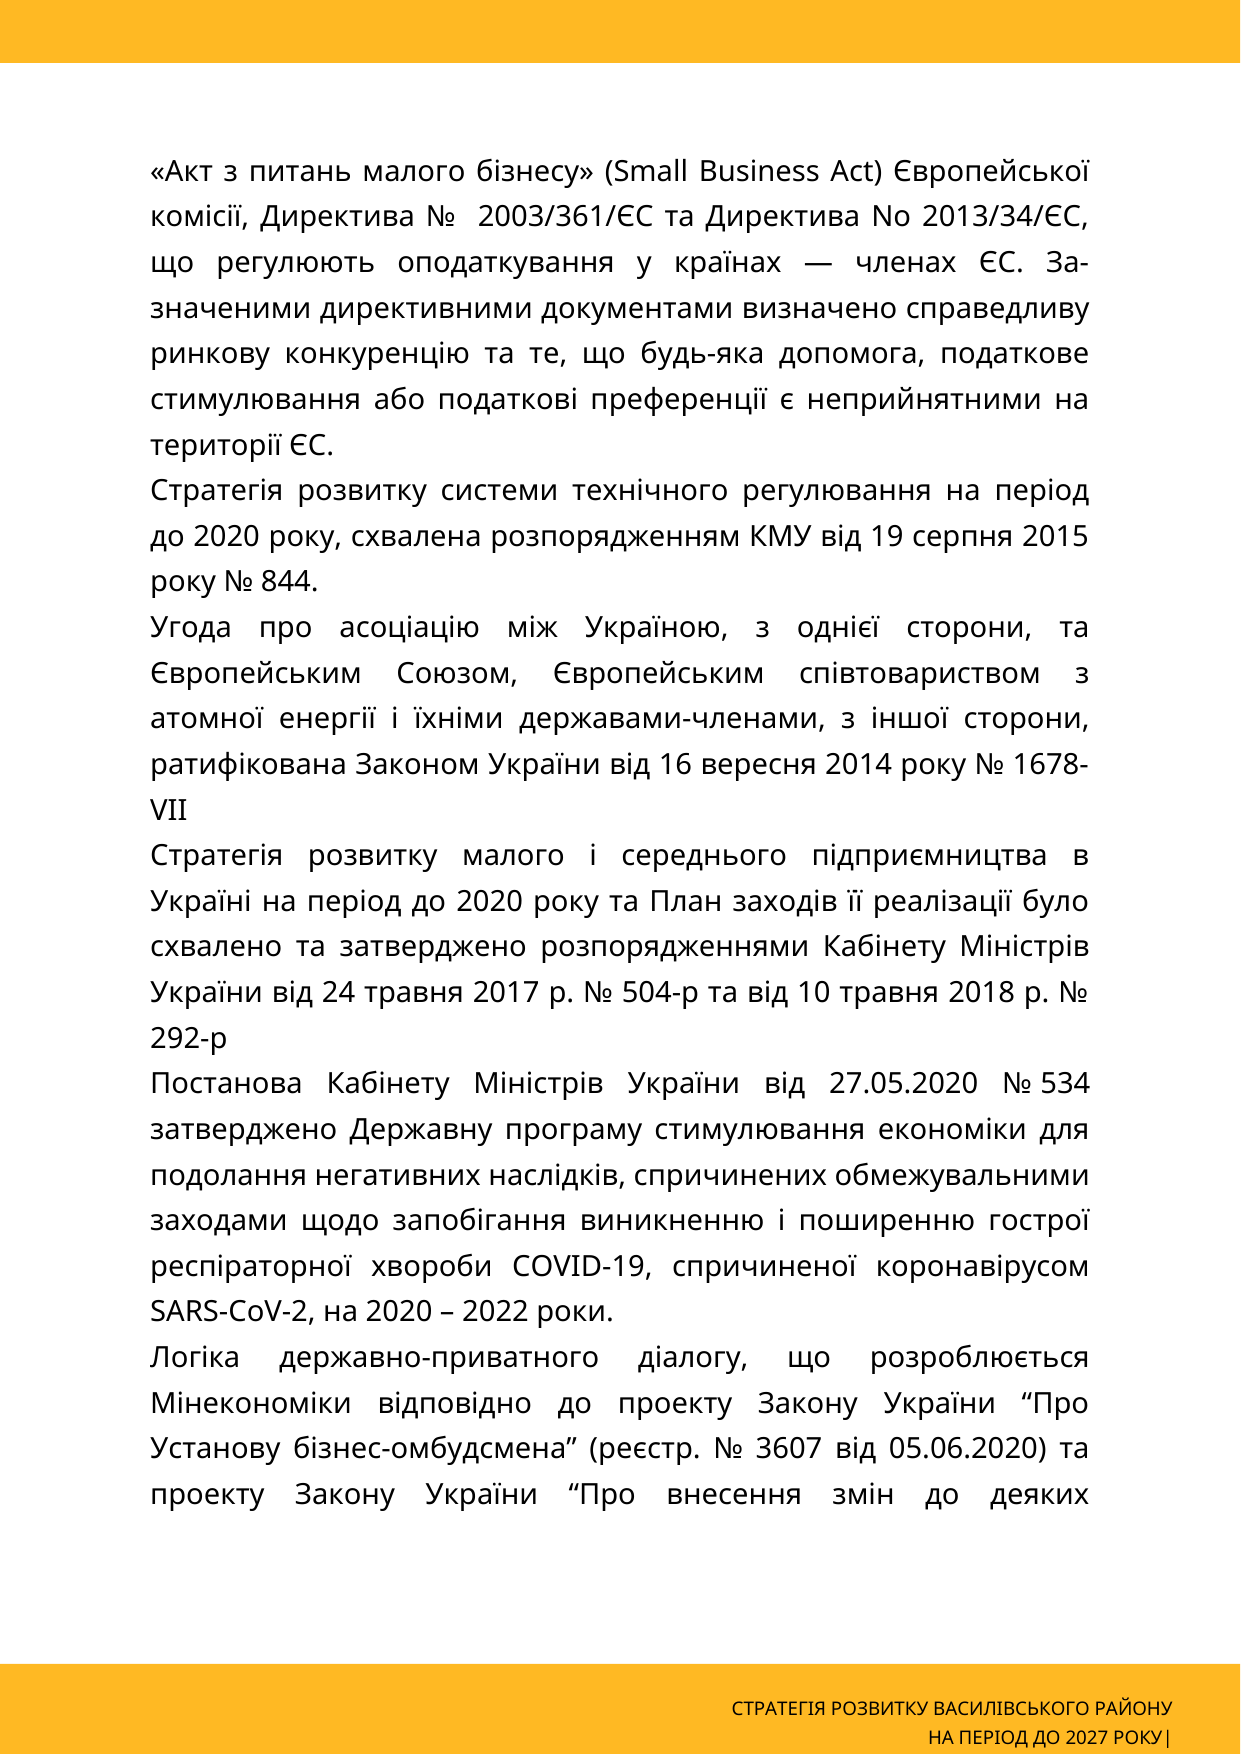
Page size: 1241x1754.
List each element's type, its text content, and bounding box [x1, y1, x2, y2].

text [150, 1336, 1090, 1513]
text Стратегія розвитку малого і середнього підприємництва в Україні на період до 2020 року та План заходів її реалізації було схвалено та затверджено розпорядженнями Кабінету Міністрів України від 24 травня 2017 р. № 504-р та від 10 травня 2018 р. № 292-р [150, 834, 1090, 1057]
text Стратегія розвитку системи технічного регулювання на період до 2020 року, схвалена розпорядженням КМУ від 19 серпня 2015 року № 844. [150, 469, 1090, 600]
text Постанова Кабінету Міністрів України від 27.05.2020 № 534 затверджено Державну програму стимулювання економіки для подолання негативних наслідків, спричинених обмежувальними заходами щодо запобігання виникненню і поширенню гострої респіраторної хвороби COVID-19, спричиненої коронавірусом SARS-CoV-2, на 2020 – 2022 роки. [150, 1062, 1090, 1330]
text «Акт з питань малого бізнесу» (Small Business Act) Європейської комісії, Директива № 2003/361/ЄC та Директива No 2013/34/ЄС, що регулюють оподаткування у країнах — членах ЄС. За-значеними директивними документами визначено справедливу ринкову конкуренцію та те, що будь-яка допомога, податкове стимулювання або податкові преференції є неприйнятними на території ЄС. [150, 150, 1090, 463]
text Угода про асоціацію між Україною, з однієї сторони, та Європейським Союзом, Європейським співтовариством з атомної енергії і їхніми державами-членами, з іншої сторони, ратифікована Законом України від 16 вересня 2014 року № 1678-VII [150, 606, 1090, 828]
